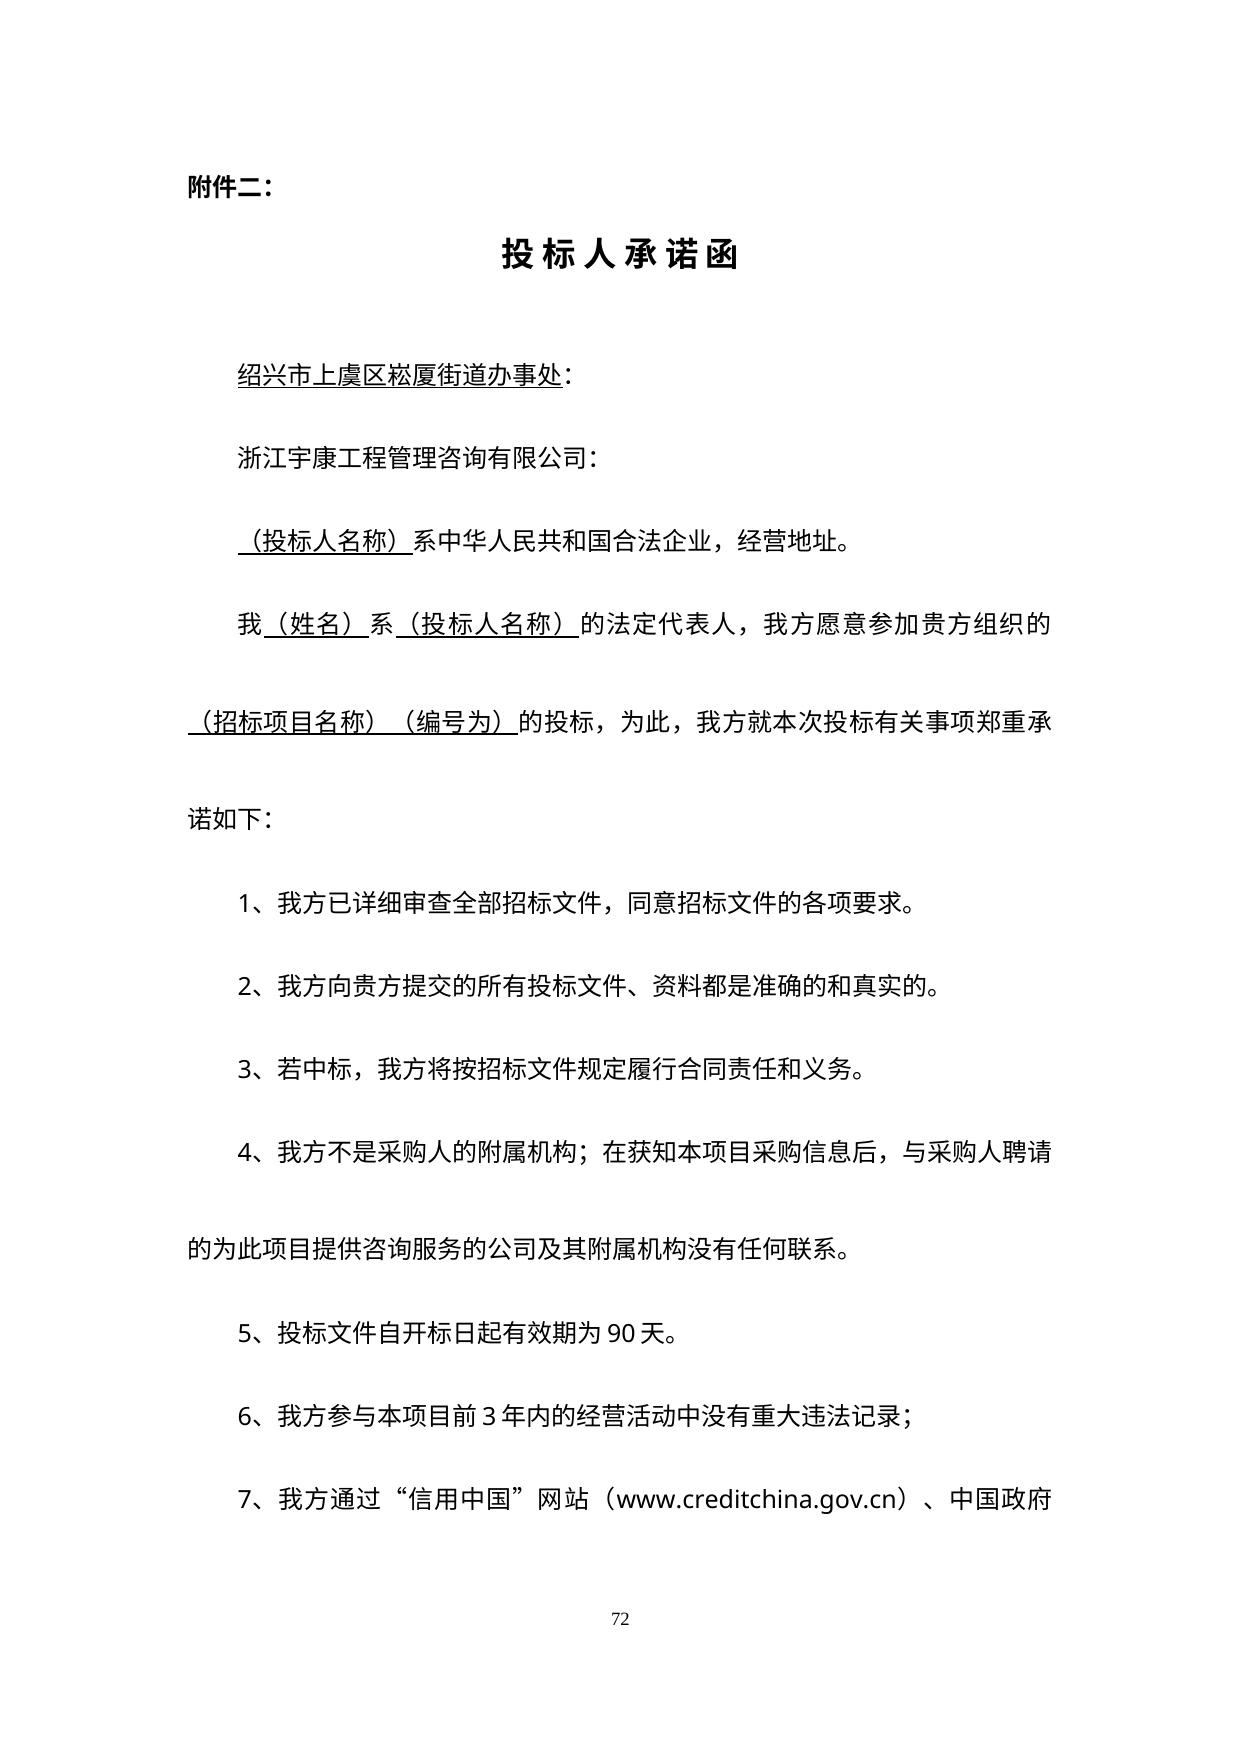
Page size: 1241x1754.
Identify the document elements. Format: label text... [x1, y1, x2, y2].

text 5、投标文件自开标日起有效期为90天。 [187, 1299, 1053, 1364]
text 附件二： [187, 167, 1053, 203]
text 4、我方不是采购人的附属机构；在获知本项目采购信息后，与采购人聘请的为此项目提供咨询服务的公司及其附属机构没有任何联系。 [187, 1118, 1053, 1281]
text 浙江宇康工程管理咨询有限公司： [187, 424, 1053, 489]
text 我（姓名）系（投标人名称）的法定代表人，我方愿意参加贵方组织的（招标项目名称）（编号为）的投标，为此，我方就本次投标有关事项郑重承诺如下： [187, 591, 1053, 851]
text （投标人名称）系中华人民共和国合法企业，经营地址。 [187, 507, 1053, 572]
text 6、我方参与本项目前3年内的经营活动中没有重大违法记录； [187, 1382, 1053, 1447]
text 2、我方向贵方提交的所有投标文件、资料都是准确的和真实的。 [187, 952, 1053, 1017]
text 投 标 人 承 诺 函 [187, 220, 1053, 285]
text 绍兴市上虞区崧厦街道办事处： [187, 341, 1053, 406]
text 1、我方已详细审查全部招标文件，同意招标文件的各项要求。 [187, 869, 1053, 934]
text 3、若中标，我方将按招标文件规定履行合同责任和义务。 [187, 1035, 1053, 1100]
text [187, 1465, 1053, 1530]
